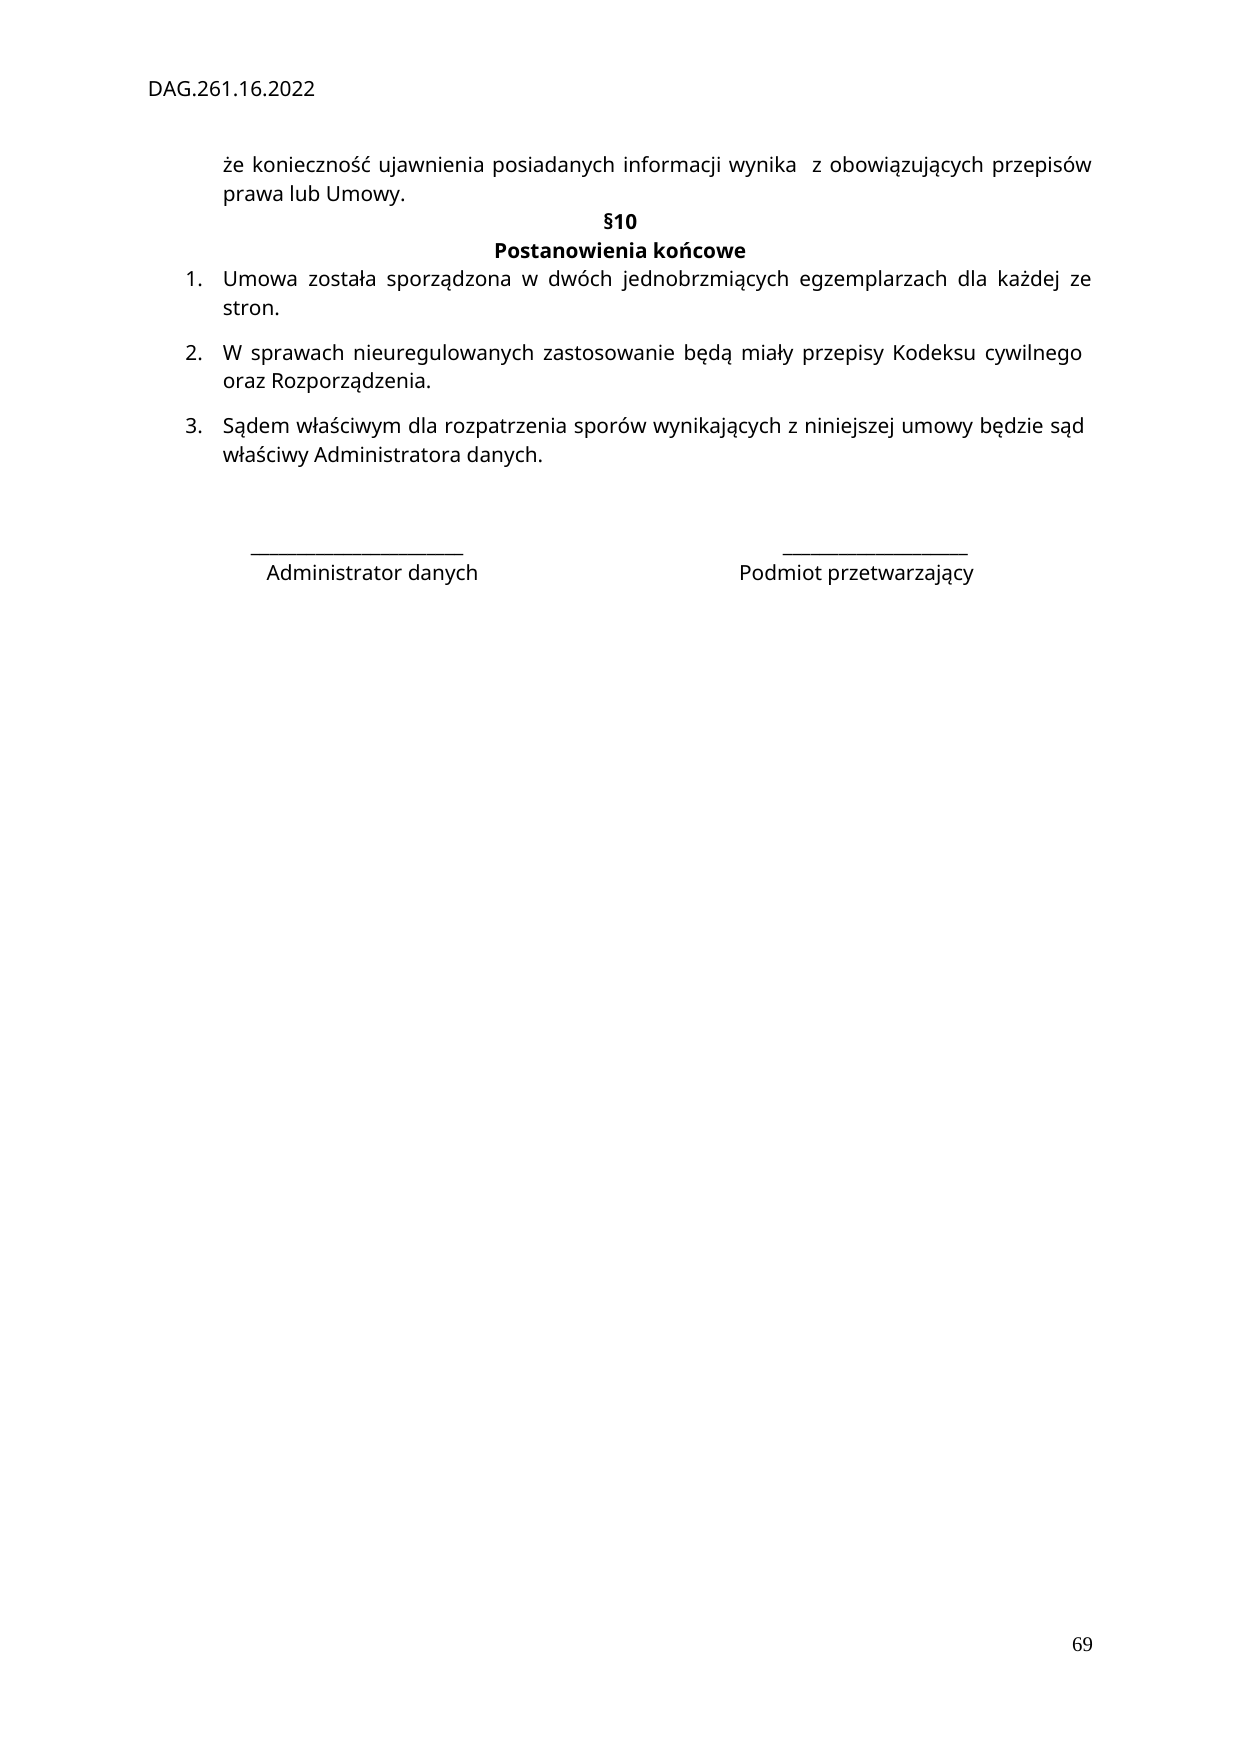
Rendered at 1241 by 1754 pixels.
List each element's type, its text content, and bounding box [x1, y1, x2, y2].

text _______________________ ____________________ [148, 530, 1092, 558]
list Sądem właściwym dla rozpatrzenia sporów wynikających z niniejszej umowy będzie sąd właściwy Administratora danych. [185, 411, 1092, 468]
list W sprawach nieuregulowanych zastosowanie będą miały przepisy Kodeksu cywilnego oraz Rozporządzenia. [185, 338, 1092, 394]
text §10 [148, 207, 1092, 236]
text Postanowienia końcowe [148, 236, 1092, 264]
text Administrator danych Podmiot przetwarzający [148, 558, 1092, 587]
list Umowa została sporządzona w dwóch jednobrzmiących egzemplarzach dla każdej ze stron. [185, 264, 1092, 321]
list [185, 150, 1092, 207]
